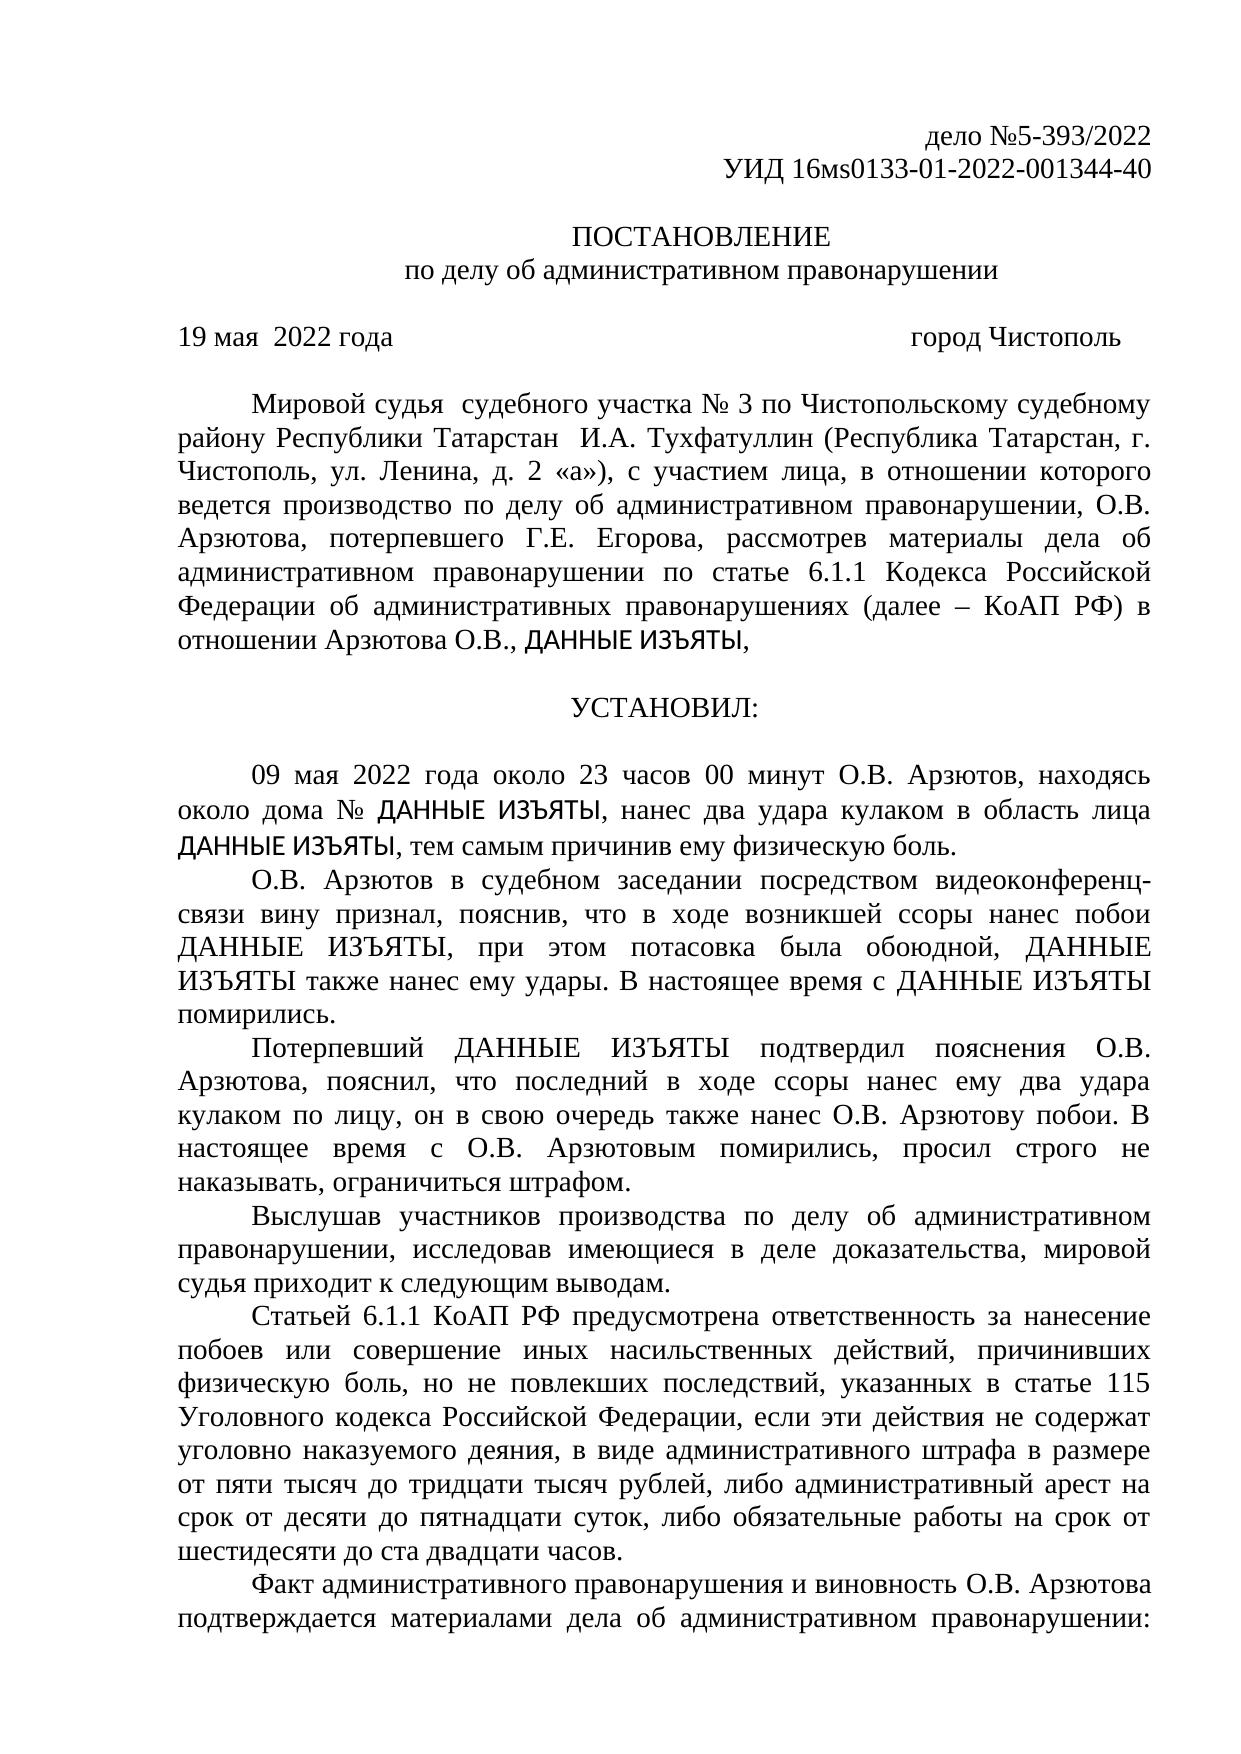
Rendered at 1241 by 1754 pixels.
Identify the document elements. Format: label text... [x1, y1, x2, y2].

text Мировой судья судебного участка № 3 по Чистопольскому судебному району Республики Татарстан И.А. Тухфатуллин (Республика Татарстан, г. Чистополь, ул. Ленина, д. 2 «а»), с участием лица, в отношении которого ведется производство по делу об административном правонарушении, О.В. Арзютова, потерпевшего Г.Е. Егорова, рассмотрев материалы дела об административном правонарушении по статье 6.1.1 Кодекса Российской Федерации об административных правонарушениях (далее – КоАП РФ) в отношении Арзютова О.В., ДАННЫЕ ИЗЪЯТЫ, [177, 386, 1152, 657]
text 19 мая 2022 года город Чистополь [177, 319, 1152, 353]
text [177, 1567, 1152, 1634]
text ПОСТАНОВЛЕНИЕ [177, 219, 1152, 252]
text Потерпевший ДАННЫЕ ИЗЪЯТЫ подтвердил пояснения О.В. Арзютова, пояснил, что последний в ходе ссоры нанес ему два удара кулаком по лицу, он в свою очередь также нанес О.В. Арзютову побои. В настоящее время с О.В. Арзютовым помирились, просил строго не наказывать, ограничиться штрафом. [177, 1030, 1152, 1198]
text УИД 16мs0133-01-2022-001344-40 [177, 152, 1152, 185]
text Выслушав участников производства по делу об административном правонарушении, исследовав имеющиеся в деле доказательства, мировой судья приходит к следующим выводам. [177, 1198, 1152, 1298]
text УСТАНОВИЛ: [177, 690, 1152, 724]
text по делу об административном правонарушении [177, 252, 1152, 286]
text Статьей 6.1.1 КоАП РФ предусмотрена ответственность за нанесение побоев или совершение иных насильственных действий, причинивших физическую боль, но не повлекших последствий, указанных в статье 115 Уголовного кодекса Российской Федерации, если эти действия не содержат уголовно наказуемого деяния, в виде административного штрафа в размере от пяти тысяч до тридцати тысяч рублей, либо административный арест на срок от десяти до пятнадцати суток, либо обязательные работы на срок от шестидесяти до ста двадцати часов. [177, 1298, 1152, 1567]
text дело №5-393/2022 [177, 118, 1152, 152]
text О.В. Арзютов в судебном заседании посредством видеоконференц-связи вину признал, пояснив, что в ходе возникшей ссоры нанес побои ДАННЫЕ ИЗЪЯТЫ, при этом потасовка была обоюдной, ДАННЫЕ ИЗЪЯТЫ также нанес ему удары. В настоящее время с ДАННЫЕ ИЗЪЯТЫ помирились. [177, 862, 1152, 1030]
text 09 мая 2022 года около 23 часов 00 минут О.В. Арзютов, находясь около дома № ДАННЫЕ ИЗЪЯТЫ, нанес два удара кулаком в область лица ДАННЫЕ ИЗЪЯТЫ, тем самым причинив ему физическую боль. [177, 757, 1152, 862]
